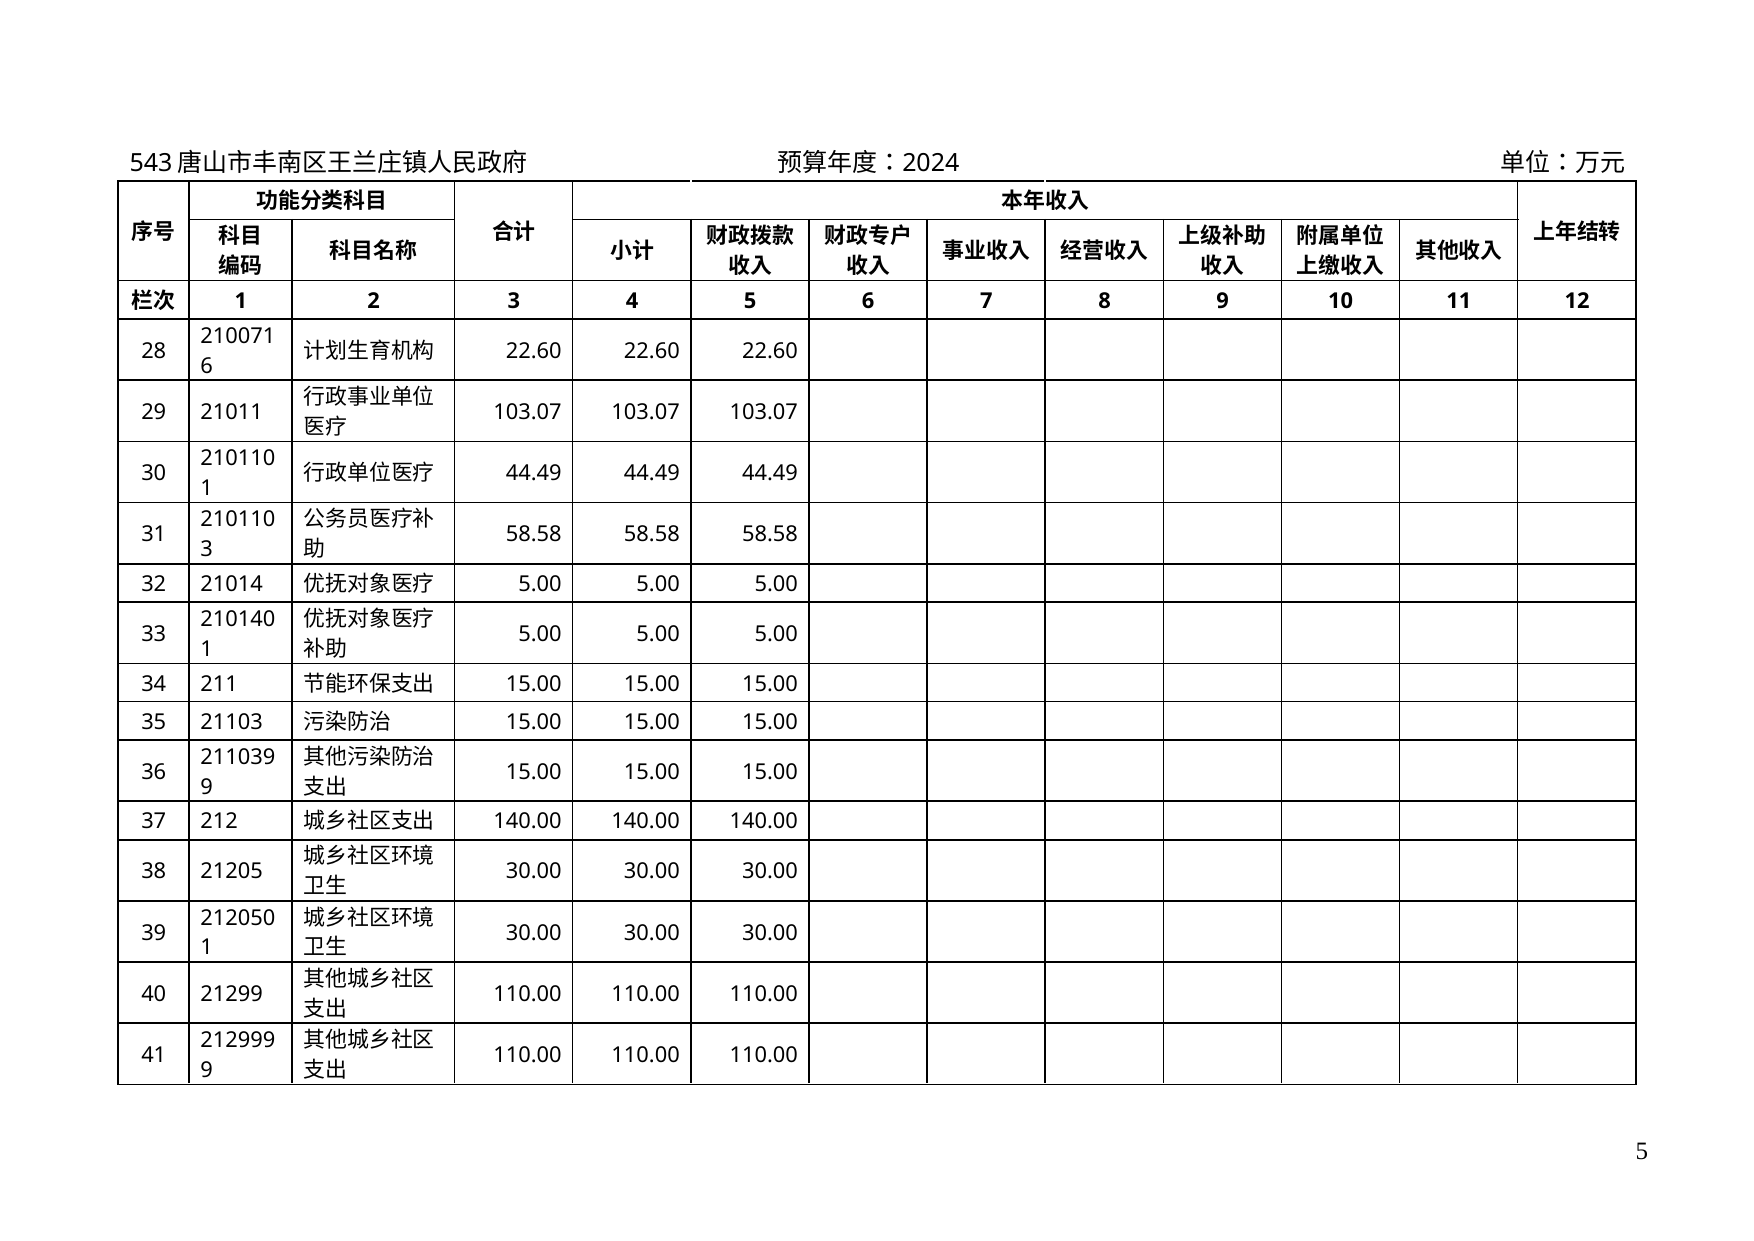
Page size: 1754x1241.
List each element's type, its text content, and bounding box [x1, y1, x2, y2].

table_cell 15.00 [692, 741, 808, 800]
table_cell 103.07 [455, 381, 572, 441]
table_cell 15.00 [692, 702, 808, 739]
table_cell 58.58 [692, 503, 808, 563]
table_cell [1164, 841, 1281, 900]
table_cell [1400, 902, 1517, 961]
table_cell [1400, 320, 1517, 379]
table_cell [1164, 381, 1281, 441]
table_cell 上级补助收入 [1164, 220, 1281, 280]
table_cell [1518, 565, 1635, 601]
table_cell 行政单位医疗 [293, 442, 454, 502]
table_cell [1518, 320, 1635, 379]
table_cell 2101401 [190, 603, 291, 662]
table_cell 5.00 [455, 565, 572, 601]
table_cell [1046, 802, 1163, 839]
table_cell [1518, 603, 1635, 662]
table_cell [1282, 320, 1399, 379]
table_cell [1164, 442, 1281, 502]
table_cell 31 [119, 503, 188, 563]
table_cell 36 [119, 741, 188, 800]
table_cell 3 [455, 281, 572, 318]
table_cell [1282, 503, 1399, 563]
table_cell 38 [119, 841, 188, 900]
table_cell 39 [119, 902, 188, 961]
table_cell [810, 381, 926, 441]
table_cell [1400, 503, 1517, 563]
table_cell [1400, 741, 1517, 800]
table_cell 其他污染防治支出 [293, 741, 454, 800]
table_cell [1164, 603, 1281, 662]
table_cell 其他城乡社区支出 [293, 1024, 454, 1083]
table_cell [1518, 841, 1635, 900]
table_cell 37 [119, 802, 188, 839]
table_cell 序号 [119, 182, 188, 280]
table_cell 功能分类科目 [190, 182, 454, 219]
table_cell 2120501 [190, 902, 291, 961]
table_header 单位：万元 [1046, 143, 1635, 180]
table_cell 140.00 [692, 802, 808, 839]
table_cell [1282, 902, 1399, 961]
table_cell [1282, 702, 1399, 739]
table_cell [1046, 320, 1163, 379]
table_cell [1046, 664, 1163, 701]
table_cell [1400, 603, 1517, 662]
table_cell [1400, 963, 1517, 1022]
table_cell 5.00 [573, 603, 690, 662]
table_cell 15.00 [455, 664, 572, 701]
table_cell 22.60 [573, 320, 690, 379]
table_cell [1282, 381, 1399, 441]
table_cell [1046, 381, 1163, 441]
table_cell 科目名称 [293, 220, 454, 280]
table_cell [1518, 963, 1635, 1022]
table_cell 6 [810, 281, 926, 318]
table_cell [928, 603, 1044, 662]
table_cell [810, 841, 926, 900]
table_cell 优抚对象医疗 [293, 565, 454, 601]
table_cell 上年结转 [1518, 182, 1635, 280]
table_cell 22.60 [455, 320, 572, 379]
table_cell [1046, 902, 1163, 961]
table_cell 行政事业单位医疗 [293, 381, 454, 441]
table_cell 污染防治 [293, 702, 454, 739]
table_cell 其他城乡社区支出 [293, 963, 454, 1022]
table_cell 城乡社区支出 [293, 802, 454, 839]
table_cell [1400, 841, 1517, 900]
table_cell 30.00 [573, 841, 690, 900]
table_cell 44.49 [692, 442, 808, 502]
table_cell [928, 902, 1044, 961]
table_cell 21205 [190, 841, 291, 900]
table_cell 110.00 [692, 1024, 808, 1083]
table_cell [928, 442, 1044, 502]
table_cell 2110399 [190, 741, 291, 800]
table_cell [1518, 664, 1635, 701]
table_cell [928, 741, 1044, 800]
table_cell 103.07 [692, 381, 808, 441]
table_cell 15.00 [455, 702, 572, 739]
table_cell 12 [1518, 281, 1635, 318]
table_cell 103.07 [573, 381, 690, 441]
table_cell [928, 702, 1044, 739]
table_cell 15.00 [573, 702, 690, 739]
table_cell 30.00 [692, 841, 808, 900]
table_cell [1282, 841, 1399, 900]
table_cell [1164, 320, 1281, 379]
table_cell [1282, 1024, 1399, 1083]
table_cell [1282, 664, 1399, 701]
table_cell 30.00 [692, 902, 808, 961]
table_cell [1164, 741, 1281, 800]
table_cell [1282, 741, 1399, 800]
table_cell 58.58 [573, 503, 690, 563]
table_cell 5.00 [692, 603, 808, 662]
table_cell [810, 664, 926, 701]
table_cell [810, 802, 926, 839]
table_cell 事业收入 [928, 220, 1044, 280]
table_cell 7 [928, 281, 1044, 318]
table_cell [810, 741, 926, 800]
table_cell [1400, 1024, 1517, 1083]
table_cell [1282, 442, 1399, 502]
table_cell [928, 963, 1044, 1022]
table_cell [1046, 963, 1163, 1022]
table_cell 小计 [573, 220, 690, 280]
table_cell [1282, 802, 1399, 839]
table_cell [810, 1024, 926, 1083]
table_cell [1164, 503, 1281, 563]
table_cell 15.00 [692, 664, 808, 701]
table_cell [810, 565, 926, 601]
table_cell [1046, 741, 1163, 800]
table_cell 30 [119, 442, 188, 502]
table_cell 科目 编码 [190, 220, 291, 280]
table_cell 合计 [455, 182, 572, 280]
table_cell [1164, 702, 1281, 739]
table_cell [1518, 503, 1635, 563]
table_cell 计划生育机构 [293, 320, 454, 379]
table_cell 2101103 [190, 503, 291, 563]
table_cell 22.60 [692, 320, 808, 379]
table_cell 2129999 [190, 1024, 291, 1083]
table_cell 城乡社区环境卫生 [293, 841, 454, 900]
table_cell 140.00 [573, 802, 690, 839]
table_cell 15.00 [455, 741, 572, 800]
table_cell [928, 320, 1044, 379]
table_cell 211 [190, 664, 291, 701]
table_cell [810, 603, 926, 662]
table_cell [1518, 381, 1635, 441]
table_cell [928, 565, 1044, 601]
table_cell [1400, 565, 1517, 601]
table_cell [1164, 1024, 1281, 1083]
table_cell [1046, 841, 1163, 900]
table_cell 2 [293, 281, 454, 318]
table_cell [928, 664, 1044, 701]
table_cell [1164, 664, 1281, 701]
table_cell 其他收入 [1400, 220, 1517, 280]
table_cell [928, 841, 1044, 900]
table_cell 30.00 [573, 902, 690, 961]
table_cell [810, 442, 926, 502]
table_header 543唐山市丰南区王兰庄镇人民政府 [119, 143, 690, 180]
table_cell 28 [119, 320, 188, 379]
table_cell [1518, 1024, 1635, 1083]
table_cell [1164, 963, 1281, 1022]
table_cell 公务员医疗补助 [293, 503, 454, 563]
table_cell 15.00 [573, 741, 690, 800]
table_cell [1046, 603, 1163, 662]
table_cell 8 [1046, 281, 1163, 318]
table_cell [810, 503, 926, 563]
table_cell 30.00 [455, 902, 572, 961]
table_cell 110.00 [455, 963, 572, 1022]
table_cell [1046, 565, 1163, 601]
table_cell 21014 [190, 565, 291, 601]
table_cell 5 [692, 281, 808, 318]
table_cell [810, 963, 926, 1022]
table_cell 经营收入 [1046, 220, 1163, 280]
table_cell [1518, 702, 1635, 739]
table_cell 15.00 [573, 664, 690, 701]
table_cell 11 [1400, 281, 1517, 318]
table_cell [1400, 702, 1517, 739]
table_cell 40 [119, 963, 188, 1022]
table_cell [928, 503, 1044, 563]
table_cell 节能环保支出 [293, 664, 454, 701]
table_cell [1046, 442, 1163, 502]
table_cell 110.00 [573, 1024, 690, 1083]
table_cell [928, 1024, 1044, 1083]
table_cell [1046, 503, 1163, 563]
table_cell 优抚对象医疗补助 [293, 603, 454, 662]
table_cell [1046, 1024, 1163, 1083]
table_cell 本年收入 [573, 182, 1517, 219]
table_cell 44.49 [573, 442, 690, 502]
table_cell 33 [119, 603, 188, 662]
table_cell 5.00 [692, 565, 808, 601]
table_cell [928, 802, 1044, 839]
table_cell 58.58 [455, 503, 572, 563]
table_cell [1046, 702, 1163, 739]
table_cell [810, 902, 926, 961]
table_cell 栏次 [119, 281, 188, 318]
table_cell 21299 [190, 963, 291, 1022]
table_cell 110.00 [692, 963, 808, 1022]
table_cell 2100716 [190, 320, 291, 379]
table_header 预算年度：2024 [692, 143, 1044, 180]
table_cell 212 [190, 802, 291, 839]
table_cell 35 [119, 702, 188, 739]
table_cell [1282, 603, 1399, 662]
table_cell [1164, 902, 1281, 961]
table_cell 4 [573, 281, 690, 318]
table_cell [1518, 902, 1635, 961]
table_cell [1282, 963, 1399, 1022]
table_cell 1 [190, 281, 291, 318]
table_cell 32 [119, 565, 188, 601]
table_cell [1518, 741, 1635, 800]
table_cell [928, 381, 1044, 441]
table_cell [1400, 802, 1517, 839]
table_cell 34 [119, 664, 188, 701]
table_cell 110.00 [455, 1024, 572, 1083]
table_cell 9 [1164, 281, 1281, 318]
table_cell [1400, 442, 1517, 502]
table_cell 140.00 [455, 802, 572, 839]
table_cell 2101101 [190, 442, 291, 502]
table_cell [1282, 565, 1399, 601]
table_cell 21011 [190, 381, 291, 441]
table_cell [1164, 565, 1281, 601]
table_cell 44.49 [455, 442, 572, 502]
table_cell [1518, 442, 1635, 502]
table_cell 41 [119, 1024, 188, 1083]
table_cell 5.00 [573, 565, 690, 601]
table_cell 10 [1282, 281, 1399, 318]
table_cell 110.00 [573, 963, 690, 1022]
table_cell [1400, 381, 1517, 441]
table_cell 城乡社区环境卫生 [293, 902, 454, 961]
table_cell [810, 702, 926, 739]
table_cell 附属单位上缴收入 [1282, 220, 1399, 280]
table_cell [1164, 802, 1281, 839]
table_cell [1400, 664, 1517, 701]
table_cell 21103 [190, 702, 291, 739]
table_cell 30.00 [455, 841, 572, 900]
table_cell [1518, 802, 1635, 839]
table_cell 财政拨款 收入 [692, 220, 808, 280]
table_cell 29 [119, 381, 188, 441]
table_cell [810, 320, 926, 379]
table_cell 5.00 [455, 603, 572, 662]
table_cell 财政专户 收入 [810, 220, 926, 280]
